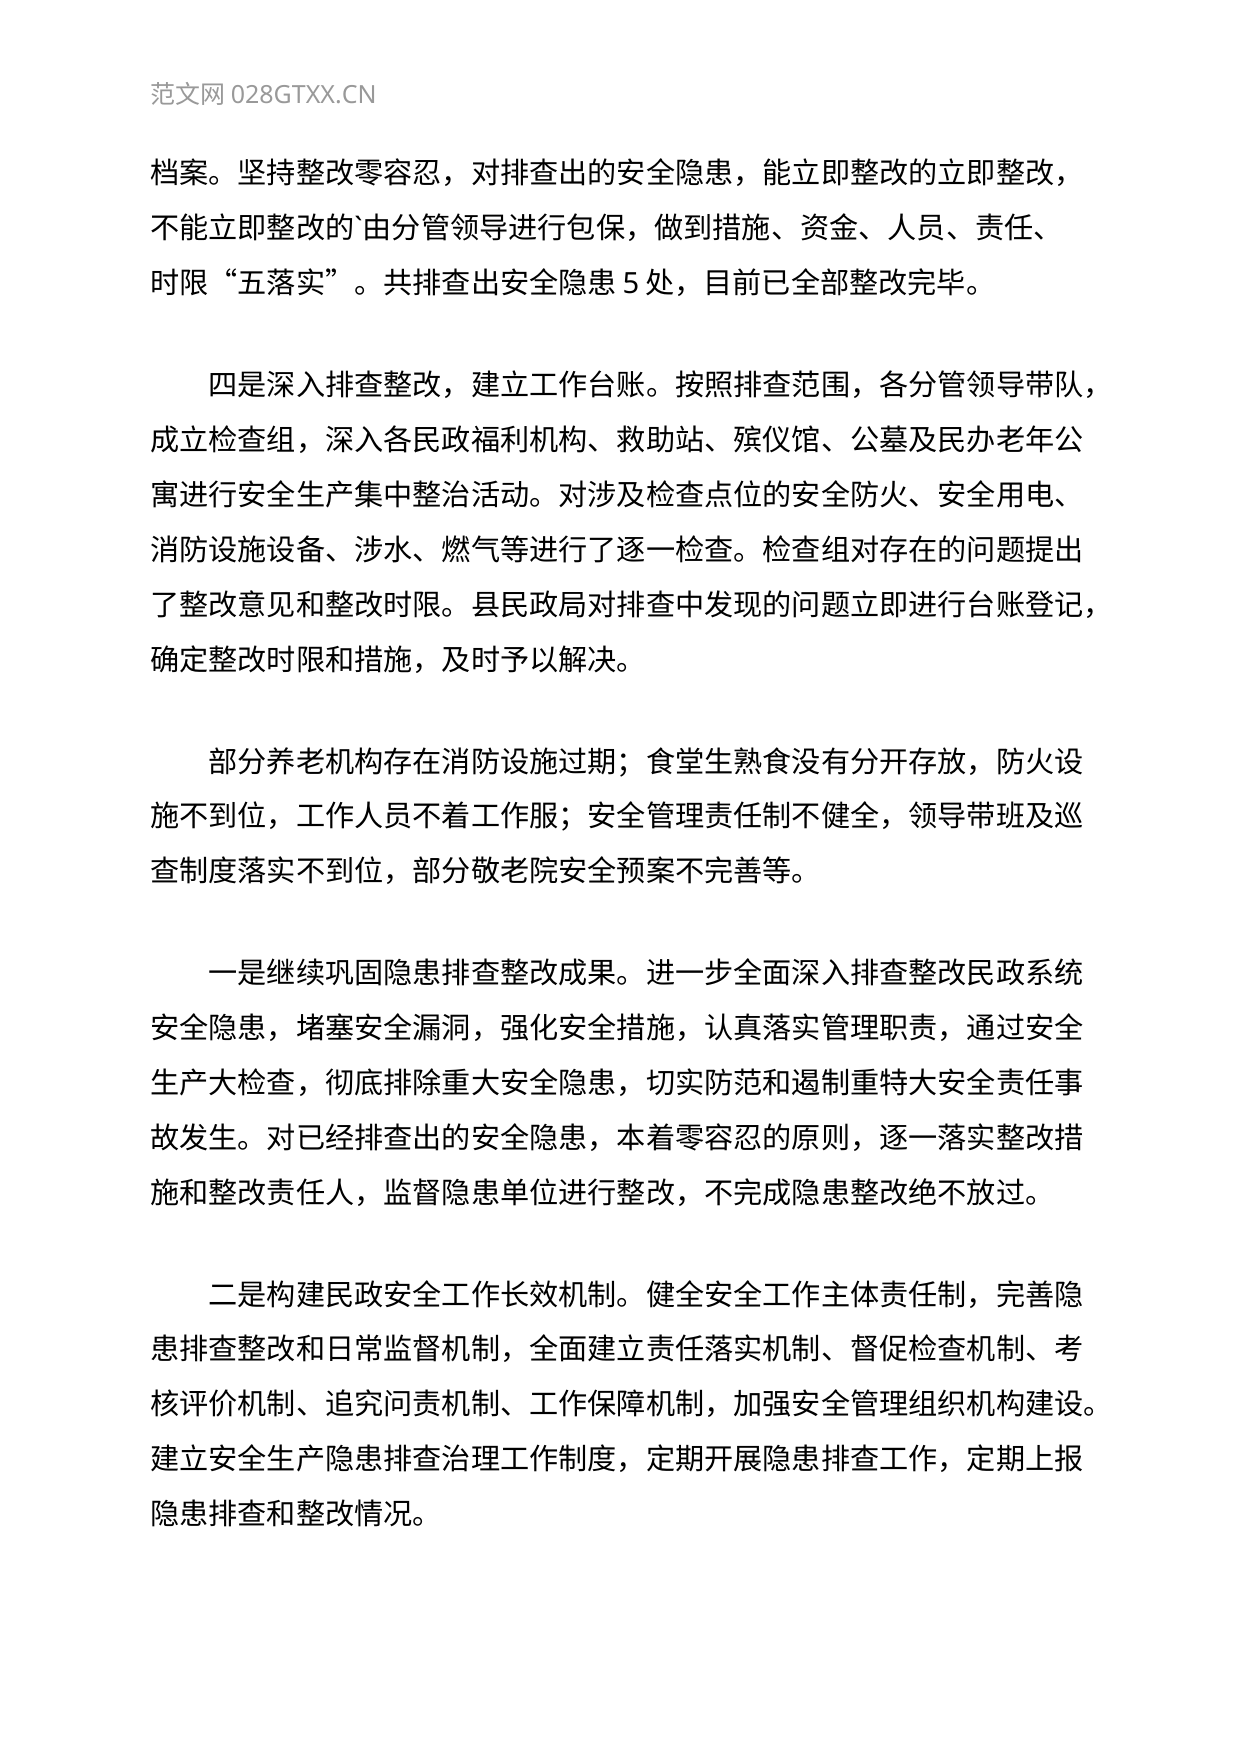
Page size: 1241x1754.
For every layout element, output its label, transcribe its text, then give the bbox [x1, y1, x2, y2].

text 二是构建民政安全工作长效机制。健全安全工作主体责任制，完善隐患排查整改和日常监督机制，全面建立责任落实机制、督促检查机制、考核评价机制、追究问责机制、工作保障机制，加强安全管理组织机构建设。建立安全生产隐患排查治理工作制度，定期开展隐患排查工作，定期上报隐患排查和整改情况。 [150, 1271, 1090, 1533]
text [150, 150, 1090, 302]
text 四是深入排查整改，建立工作台账。按照排查范围，各分管领导带队，成立检查组，深入各民政福利机构、救助站、殡仪馆、公墓及民办老年公寓进行安全生产集中整治活动。对涉及检查点位的安全防火、安全用电、消防设施设备、涉水、燃气等进行了逐一检查。检查组对存在的问题提出了整改意见和整改时限。县民政局对排查中发现的问题立即进行台账登记，确定整改时限和措施，及时予以解决。 [150, 362, 1090, 679]
text 部分养老机构存在消防设施过期；食堂生熟食没有分开存放，防火设施不到位，工作人员不着工作服；安全管理责任制不健全，领导带班及巡查制度落实不到位，部分敬老院安全预案不完善等。 [150, 738, 1090, 890]
text 一是继续巩固隐患排查整改成果。进一步全面深入排查整改民政系统安全隐患，堵塞安全漏洞，强化安全措施，认真落实管理职责，通过安全生产大检查，彻底排除重大安全隐患，切实防范和遏制重特大安全责任事故发生。对已经排查出的安全隐患，本着零容忍的原则，逐一落实整改措施和整改责任人，监督隐患单位进行整改，不完成隐患整改绝不放过。 [150, 950, 1090, 1212]
